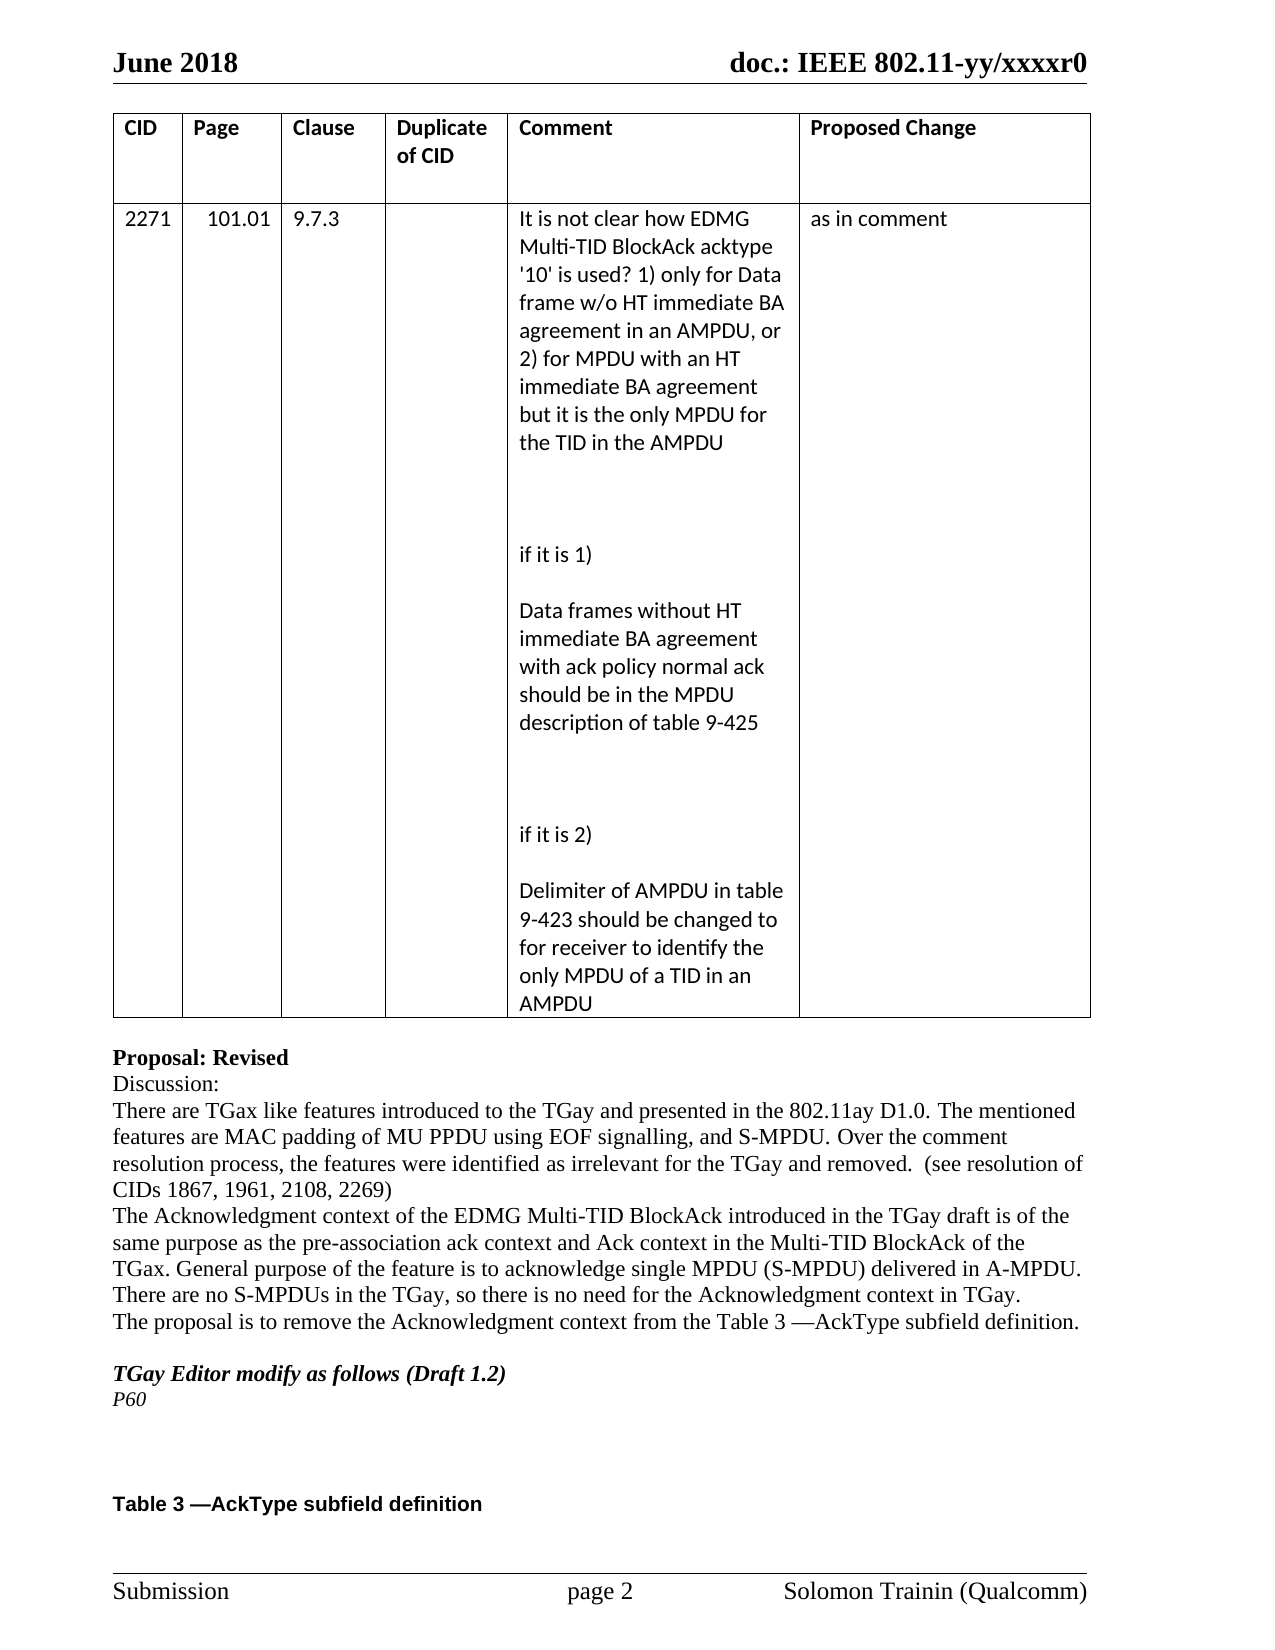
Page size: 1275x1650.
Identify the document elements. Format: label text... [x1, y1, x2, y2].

text The proposal is to remove the Acknowledgment context from the Table 3 —AckType subfield definition. [112, 1308, 1087, 1334]
table_header Proposed Change [800, 114, 1090, 203]
table_header Clause [282, 114, 385, 203]
table_header Comment [508, 114, 799, 203]
table_cell 101.01 [183, 204, 281, 1017]
table_header CID [114, 114, 182, 203]
table_cell [386, 204, 507, 1017]
text Proposal: Revised [112, 1044, 1087, 1071]
table_header Duplicate of CID [386, 114, 507, 203]
table_cell It is not clear how EDMG Multi-TID BlockAck acktype '10' is used? 1) only for Data frame w/o HT immediate BA agreement in an AMPDU, or 2) for MPDU with an HT immediate BA agreement but it is the only MPDU for the TID in the AMPDU if it is 1) Data frames without HT immediate BA agreement with ack policy normal ack should be in the MPDU description of table 9-425 if it is 2) Delimiter of AMPDU in table 9-423 should be changed to for receiver to identify the only MPDU of a TID in an AMPDU [508, 204, 799, 1017]
text There are TGax like features introduced to the TGay and presented in the 802.11ay D1.0. The mentioned features are MAC padding of MU PPDU using EOF signalling, and S-MPDU. Over the comment resolution process, the features were identified as irrelevant for the TGay and removed. (see resolution of CIDs 1867, 1961, 2108, 2269) [112, 1097, 1087, 1202]
table_header Page [183, 114, 281, 203]
text TGay Editor modify as follows (Draft 1.2) [112, 1360, 1087, 1387]
table_cell 9.7.3 [282, 204, 385, 1017]
table_cell as in comment [800, 204, 1090, 1017]
text The Acknowledgment context of the EDMG Multi-TID BlockAck introduced in the TGay draft is of the same purpose as the pre-association ack context and Ack context in the Multi-TID BlockAck of the TGax. General purpose of the feature is to acknowledge single MPDU (S-MPDU) delivered in A-MPDU. There are no S-MPDUs in the TGay, so there is no need for the Acknowledgment context in TGay. [112, 1202, 1087, 1308]
table_cell 2271 [114, 204, 182, 1017]
text Table 3 —AckType subfield definition [112, 1492, 1087, 1516]
text P60 [112, 1387, 1087, 1411]
text Discussion: [112, 1071, 1087, 1097]
